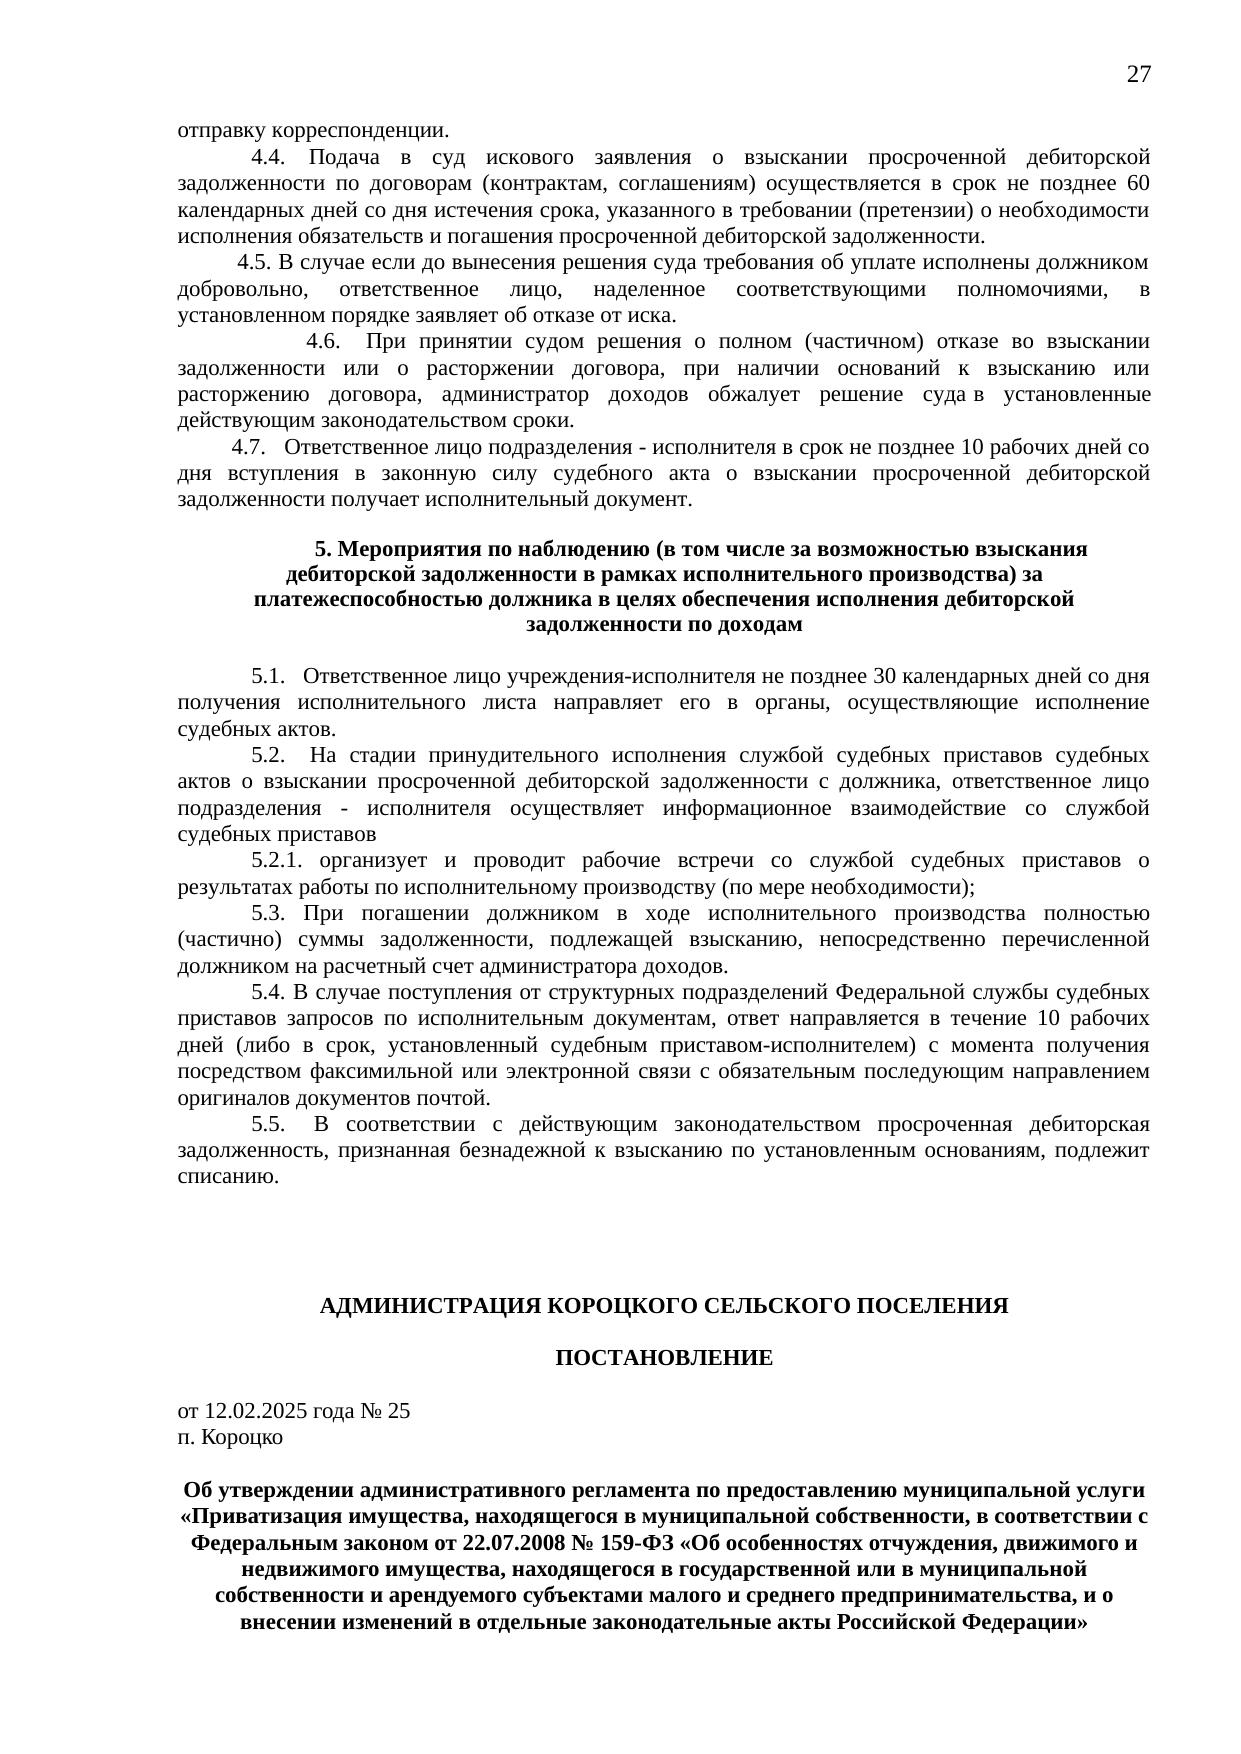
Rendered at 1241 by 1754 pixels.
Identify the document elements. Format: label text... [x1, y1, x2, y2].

text 5.2.1. организует и проводит рабочие встречи со службой судебных приставов о результатах работы по исполнительному производству (по мере необходимости); [177, 846, 1152, 899]
list ПОСТАНОВЛЕНИЕ [177, 1344, 1152, 1371]
text недвижимого имущества, находящегося в государственной или в муниципальной собственности и арендуемого субъектами малого и среднего предпринимательства, и о внесении изменений в отдельные законодательные акты Российской Федерации» [177, 1555, 1152, 1634]
text п. Короцко [177, 1423, 1152, 1450]
list АДМИНИСТРАЦИЯ КОРОЦКОГО СЕЛЬСКОГО ПОСЕЛЕНИЯ [177, 1292, 1152, 1318]
text 5.5. В соответствии с действующим законодательством просроченная дебиторская задолженность, признанная безнадежной к взысканию по установленным основаниям, подлежит списанию. [177, 1110, 1152, 1189]
text 5.4. В случае поступления от структурных подразделений Федеральной службы судебных приставов запросов по исполнительным документам, ответ направляется в течение 10 рабочих дней (либо в срок, установленный судебным приставом-исполнителем) с момента получения посредством факсимильной или электронной связи с обязательным последующим направлением оригиналов документов почтой. [177, 978, 1152, 1110]
text 5.1. Ответственное лицо учреждения-исполнителя не позднее 30 календарных дней со дня получения исполнительного листа направляет его в органы, осуществляющие исполнение судебных актов. [177, 662, 1152, 741]
text 5.2. На стадии принудительного исполнения службой судебных приставов судебных актов о взыскании просроченной дебиторской задолженности с должника, ответственное лицо подразделения - исполнителя осуществляет информационное взаимодействие со службой судебных приставов [177, 741, 1152, 846]
text 4.5. В случае если до вынесения решения суда требования об уплате исполнены должником добровольно, ответственное лицо, наделенное соответствующими полномочиями, в установленном порядке заявляет об отказе от иска. [177, 248, 1152, 327]
text Об утверждении административного регламента по предоставлению муниципальной услуги «Приватизация имущества, находящегося в муниципальной собственности, в соответствии с Федеральным законом от 22.07.2008 № 159-ФЗ «Об особенностях отчуждения, движимого и [177, 1476, 1152, 1555]
text 5. Мероприятия по наблюдению (в том числе за возможностью взыскания дебиторской задолженности в рамках исполнительного производства) за платежеспособностью должника в целях обеспечения исполнения дебиторской задолженности по доходам [177, 537, 1152, 637]
text 5.3. При погашении должником в ходе исполнительного производства полностью (частично) суммы задолженности, подлежащей взысканию, непосредственно перечисленной должником на расчетный счет администратора доходов. [177, 899, 1152, 978]
text от 12.02.2025 года № 25 [177, 1397, 1152, 1423]
text 4.7. Ответственное лицо подразделения - исполнителя в срок не позднее 10 рабочих дней со дня вступления в законную силу судебного акта о взыскании просроченной дебиторской задолженности получает исполнительный документ. [177, 433, 1152, 512]
text 4.6. При принятии судом решения о полном (частичном) отказе во взыскании задолженности или о расторжении договора, при наличии оснований к взысканию или расторжению договора, администратор доходов обжалует решение суда в установленные действующим законодательством сроки. [177, 327, 1152, 433]
text 4.4. Подача в суд искового заявления о взыскании просроченной дебиторской задолженности по договорам (контрактам, соглашениям) осуществляется в срок не позднее 60 календарных дней со дня истечения срока, указанного в требовании (претензии) о необходимости исполнения обязательств и погашения просроченной дебиторской задолженности. [177, 143, 1152, 248]
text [177, 117, 1152, 143]
